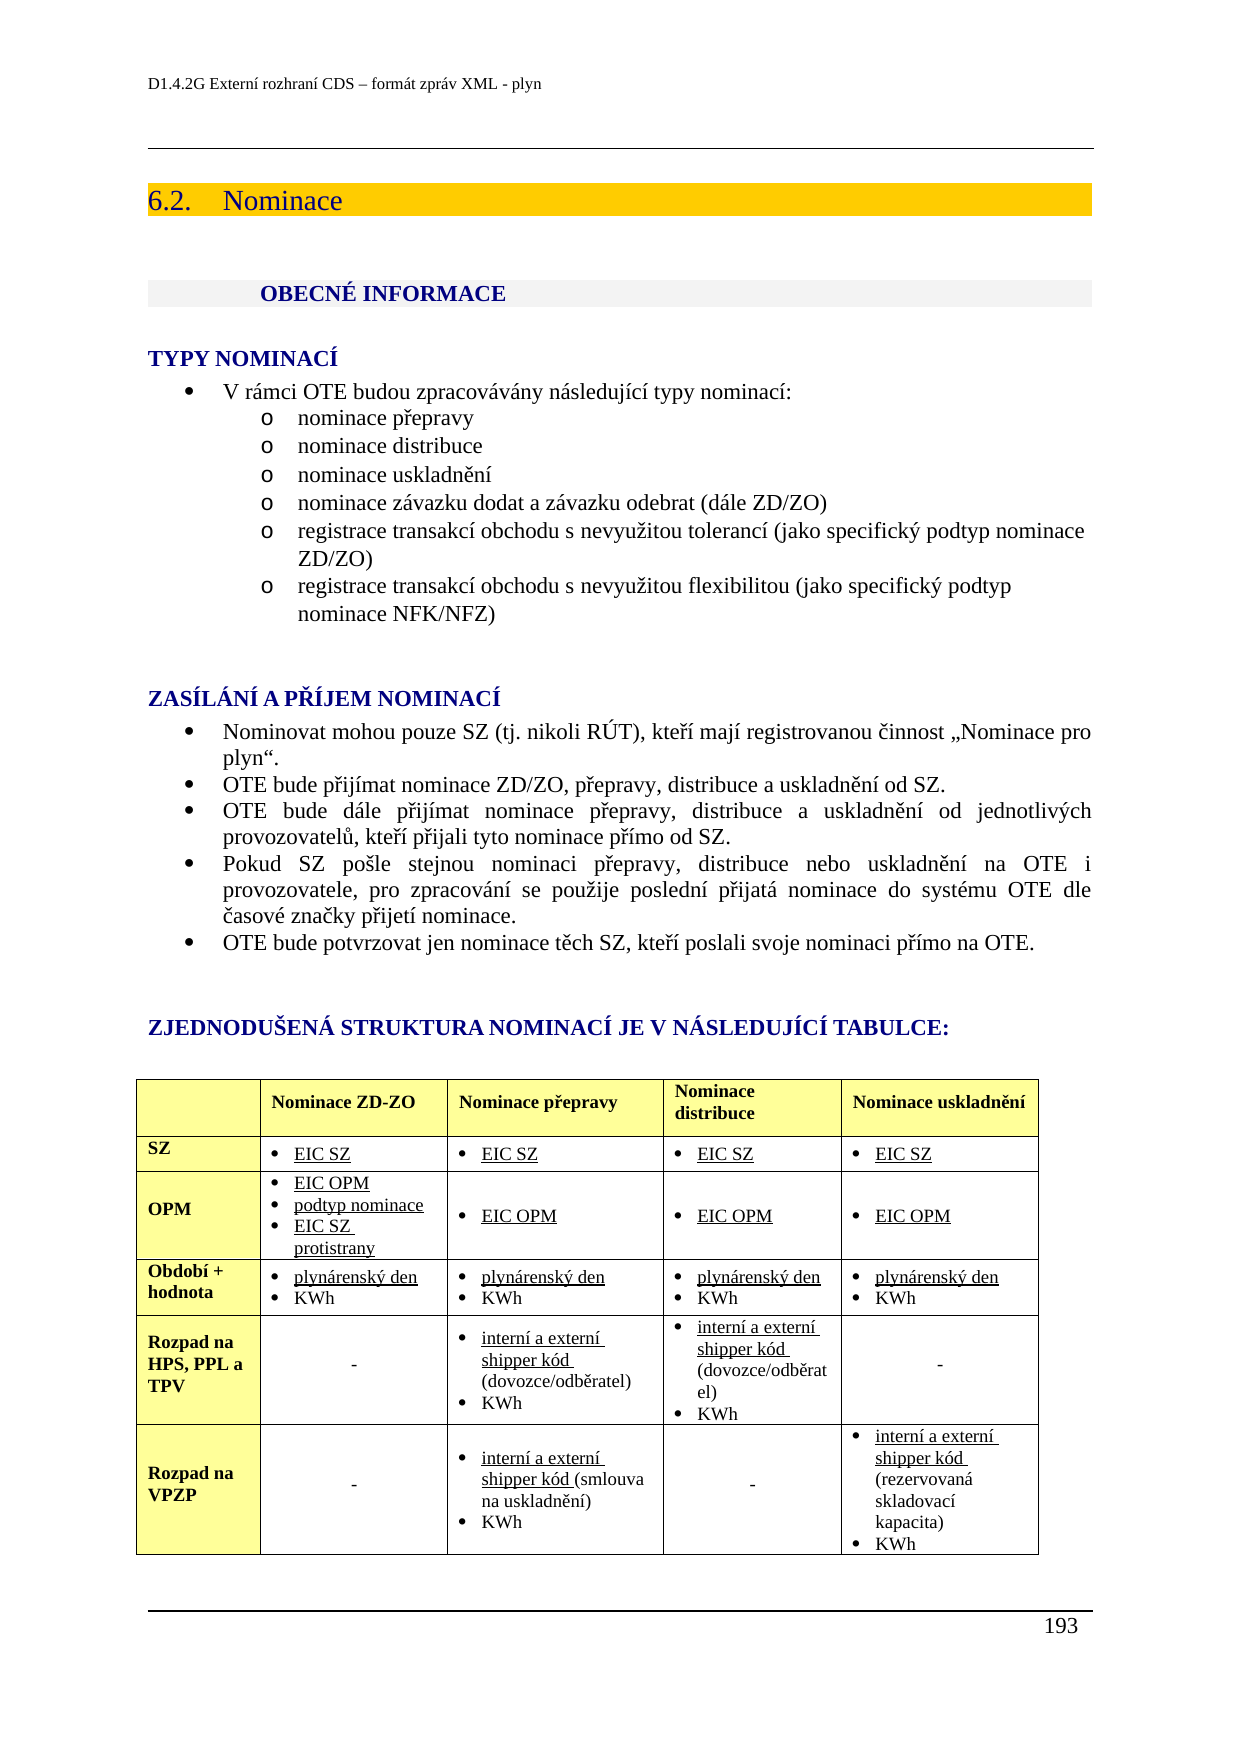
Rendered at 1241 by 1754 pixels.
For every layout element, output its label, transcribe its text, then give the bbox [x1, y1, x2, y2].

list nominace přepravy [260, 404, 1092, 433]
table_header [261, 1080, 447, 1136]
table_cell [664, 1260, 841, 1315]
text OTE bude dále přijímat nominace přepravy, distribuce a uskladnění od jednotlivých provozovatelů, kteří přijali tyto nominace přímo od SZ. [185, 797, 1092, 850]
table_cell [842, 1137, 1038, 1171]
subtitle Typy nominací [148, 345, 1092, 372]
subtitle Nominace [148, 183, 1092, 216]
subtitle Obecné informace [148, 280, 1092, 307]
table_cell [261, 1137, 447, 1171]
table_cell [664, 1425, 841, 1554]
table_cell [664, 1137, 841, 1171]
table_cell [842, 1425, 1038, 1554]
text Nominovat mohou pouze SZ (tj. nikoli RÚT), kteří mají registrovanou činnost „Nominace pro plyn“. [185, 718, 1092, 771]
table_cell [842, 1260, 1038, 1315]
subtitle Zjednodušená struktura nominací je v následující tabulce: [148, 1014, 1092, 1041]
text OTE bude přijímat nominace ZD/ZO, přepravy, distribuce a uskladnění od SZ. [185, 771, 1092, 797]
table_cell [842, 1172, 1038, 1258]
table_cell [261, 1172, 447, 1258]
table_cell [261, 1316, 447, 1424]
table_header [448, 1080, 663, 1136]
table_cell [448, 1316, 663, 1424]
list nominace závazku dodat a závazku odebrat (dále ZD/ZO) [260, 489, 1092, 517]
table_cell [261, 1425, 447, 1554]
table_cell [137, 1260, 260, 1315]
text Pokud SZ pošle stejnou nominaci přepravy, distribuce nebo uskladnění na OTE i provozovatele, pro zpracování se použije poslední přijatá nominace do systému OTE dle časové značky přijetí nominace. [185, 850, 1092, 929]
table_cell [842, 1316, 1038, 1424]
list nominace distribuce [260, 433, 1092, 461]
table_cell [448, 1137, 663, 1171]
list registrace transakcí obchodu s nevyužitou tolerancí (jako specifický podtyp nominace ZD/ZO) [260, 517, 1092, 572]
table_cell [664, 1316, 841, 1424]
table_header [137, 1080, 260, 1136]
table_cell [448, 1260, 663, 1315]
list registrace transakcí obchodu s nevyužitou flexibilitou (jako specifický podtyp nominace NFK/NFZ) [260, 572, 1092, 626]
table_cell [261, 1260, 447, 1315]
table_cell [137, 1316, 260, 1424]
subtitle Zasílání a příjem nominací [148, 685, 1092, 712]
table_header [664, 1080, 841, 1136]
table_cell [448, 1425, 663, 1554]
text OTE bude potvrzovat jen nominace těch SZ, kteří poslali svoje nominaci přímo na OTE. [185, 929, 1092, 955]
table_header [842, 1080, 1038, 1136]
text V rámci OTE budou zpracovávány následující typy nominací: [185, 378, 1092, 404]
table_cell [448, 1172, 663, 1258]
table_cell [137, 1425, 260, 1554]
list nominace uskladnění [260, 461, 1092, 489]
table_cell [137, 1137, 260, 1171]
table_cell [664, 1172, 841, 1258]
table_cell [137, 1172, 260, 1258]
